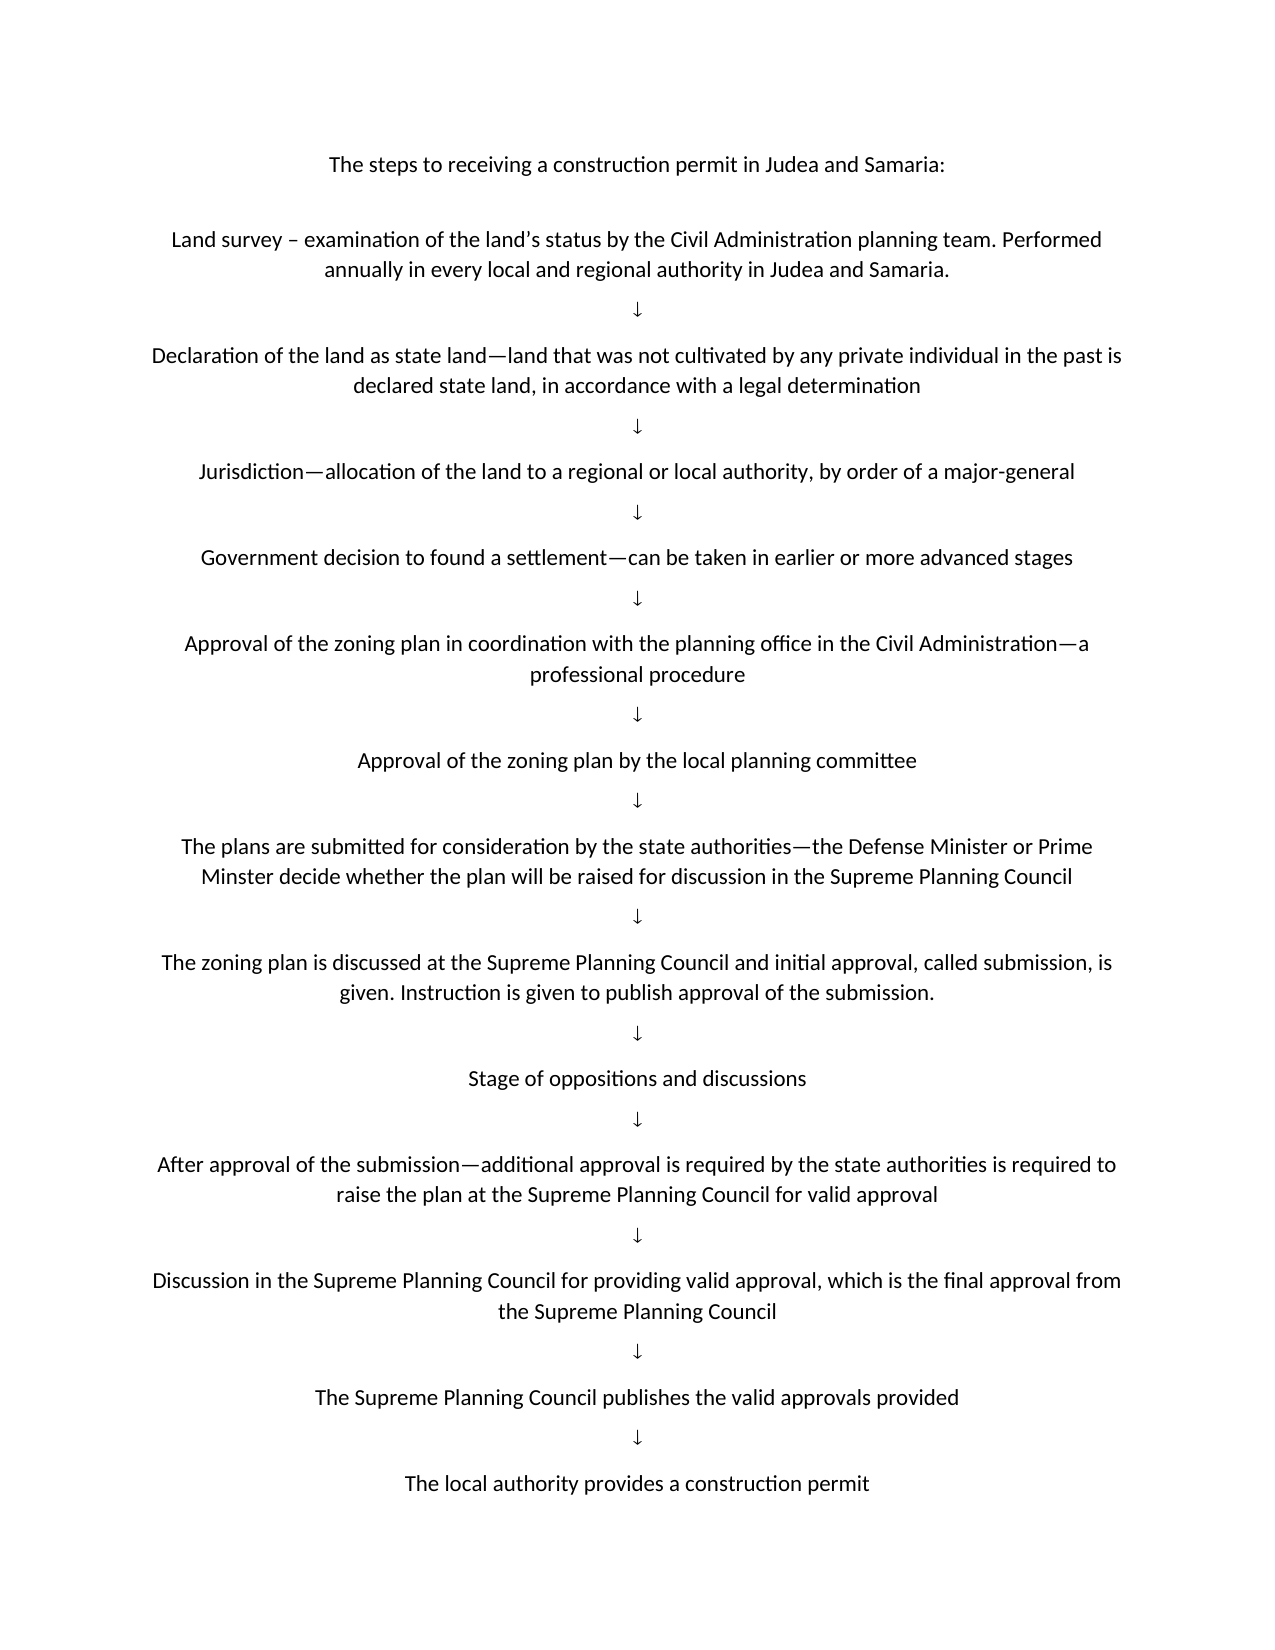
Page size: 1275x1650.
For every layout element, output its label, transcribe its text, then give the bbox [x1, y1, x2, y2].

text The zoning plan is discussed at the Supreme Planning Council and initial approval, called submission, is given. Instruction is given to publish approval of the submission. [150, 948, 1125, 1006]
text The local authority provides a construction permit [150, 1469, 1125, 1497]
text The steps to receiving a construction permit in Judea and Samaria: [150, 150, 1125, 178]
text After approval of the submission—additional approval is required by the state authorities is required to raise the plan at the Supreme Planning Council for valid approval [150, 1150, 1125, 1208]
text The plans are submitted for consideration by the state authorities—the Defense Minister or Prime Minster decide whether the plan will be raised for discussion in the Supreme Planning Council [150, 832, 1125, 890]
text Approval of the zoning plan by the local planning committee [150, 746, 1125, 774]
text Declaration of the land as state land—land that was not cultivated by any private individual in the past is declared state land, in accordance with a legal determination [150, 341, 1125, 399]
text Land survey – examination of the land’s status by the Civil Administration planning team. Performed annually in every local and regional authority in Judea and Samaria. [150, 225, 1125, 283]
text Government decision to found a settlement—can be taken in earlier or more advanced stages [150, 543, 1125, 571]
text Discussion in the Supreme Planning Council for providing valid approval, which is the final approval from the Supreme Planning Council [150, 1267, 1125, 1325]
text The Supreme Planning Council publishes the valid approvals provided [150, 1383, 1125, 1411]
text Approval of the zoning plan in coordination with the planning office in the Civil Administration—a professional procedure [150, 629, 1125, 688]
text Stage of oppositions and discussions [150, 1064, 1125, 1092]
text Jurisdiction—allocation of the land to a regional or local authority, by order of a major-general [150, 457, 1125, 485]
